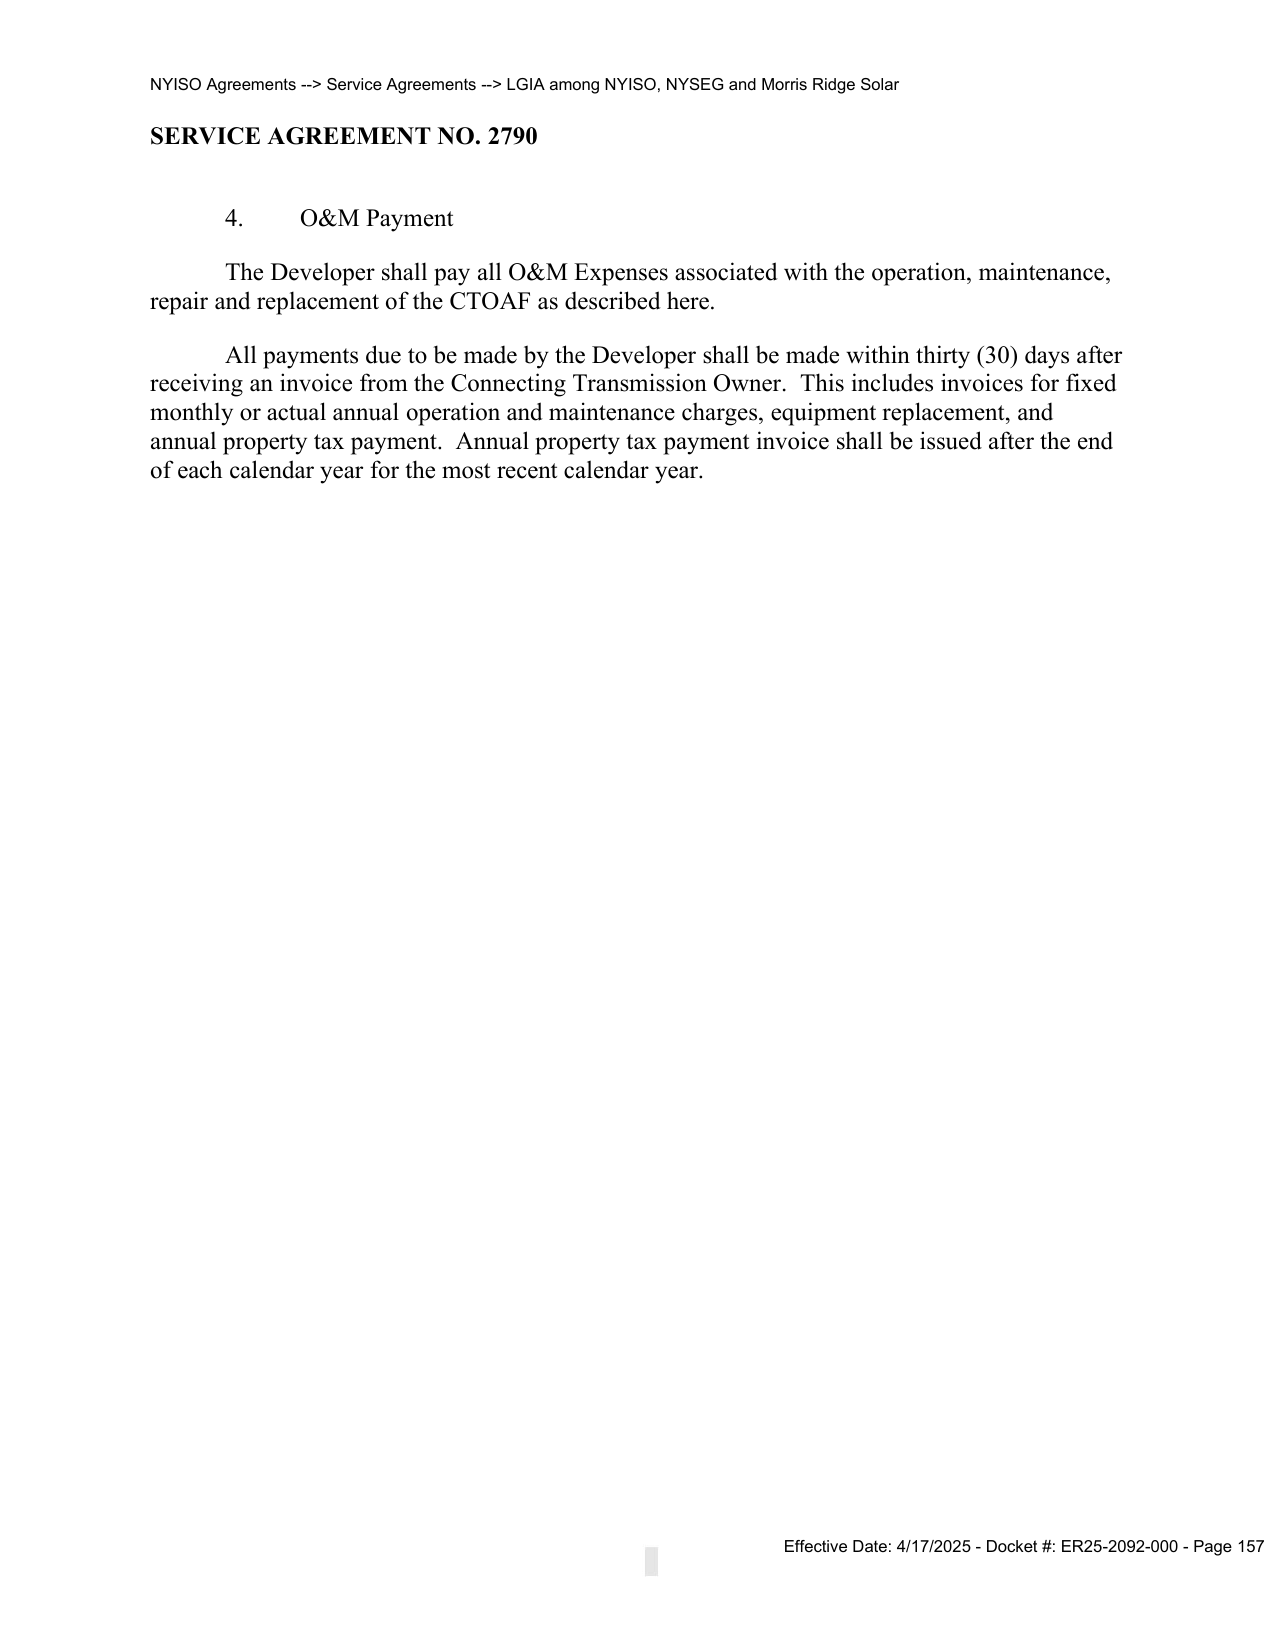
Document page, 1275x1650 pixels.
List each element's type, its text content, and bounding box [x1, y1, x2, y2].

list All payments due to be made by the Developer shall be made within thirty (30) days after receiving an invoice from the Connecting Transmission Owner. This includes invoices for fixed monthly or actual annual operation and maintenance charges, equipment replacement, and annual property tax payment. Annual property tax payment invoice shall be issued after the end of each calendar year for the most recent calendar year. [150, 340, 1264, 484]
list 4. O&M Payment [225, 204, 1264, 233]
list The Developer shall pay all O&M Expenses associated with the operation, maintenance, repair and replacement of the CTOAF as described here. [150, 258, 1264, 315]
list SERVICE AGREEMENT NO. 2790 [150, 121, 1264, 150]
picture [642, 1544, 660, 1578]
